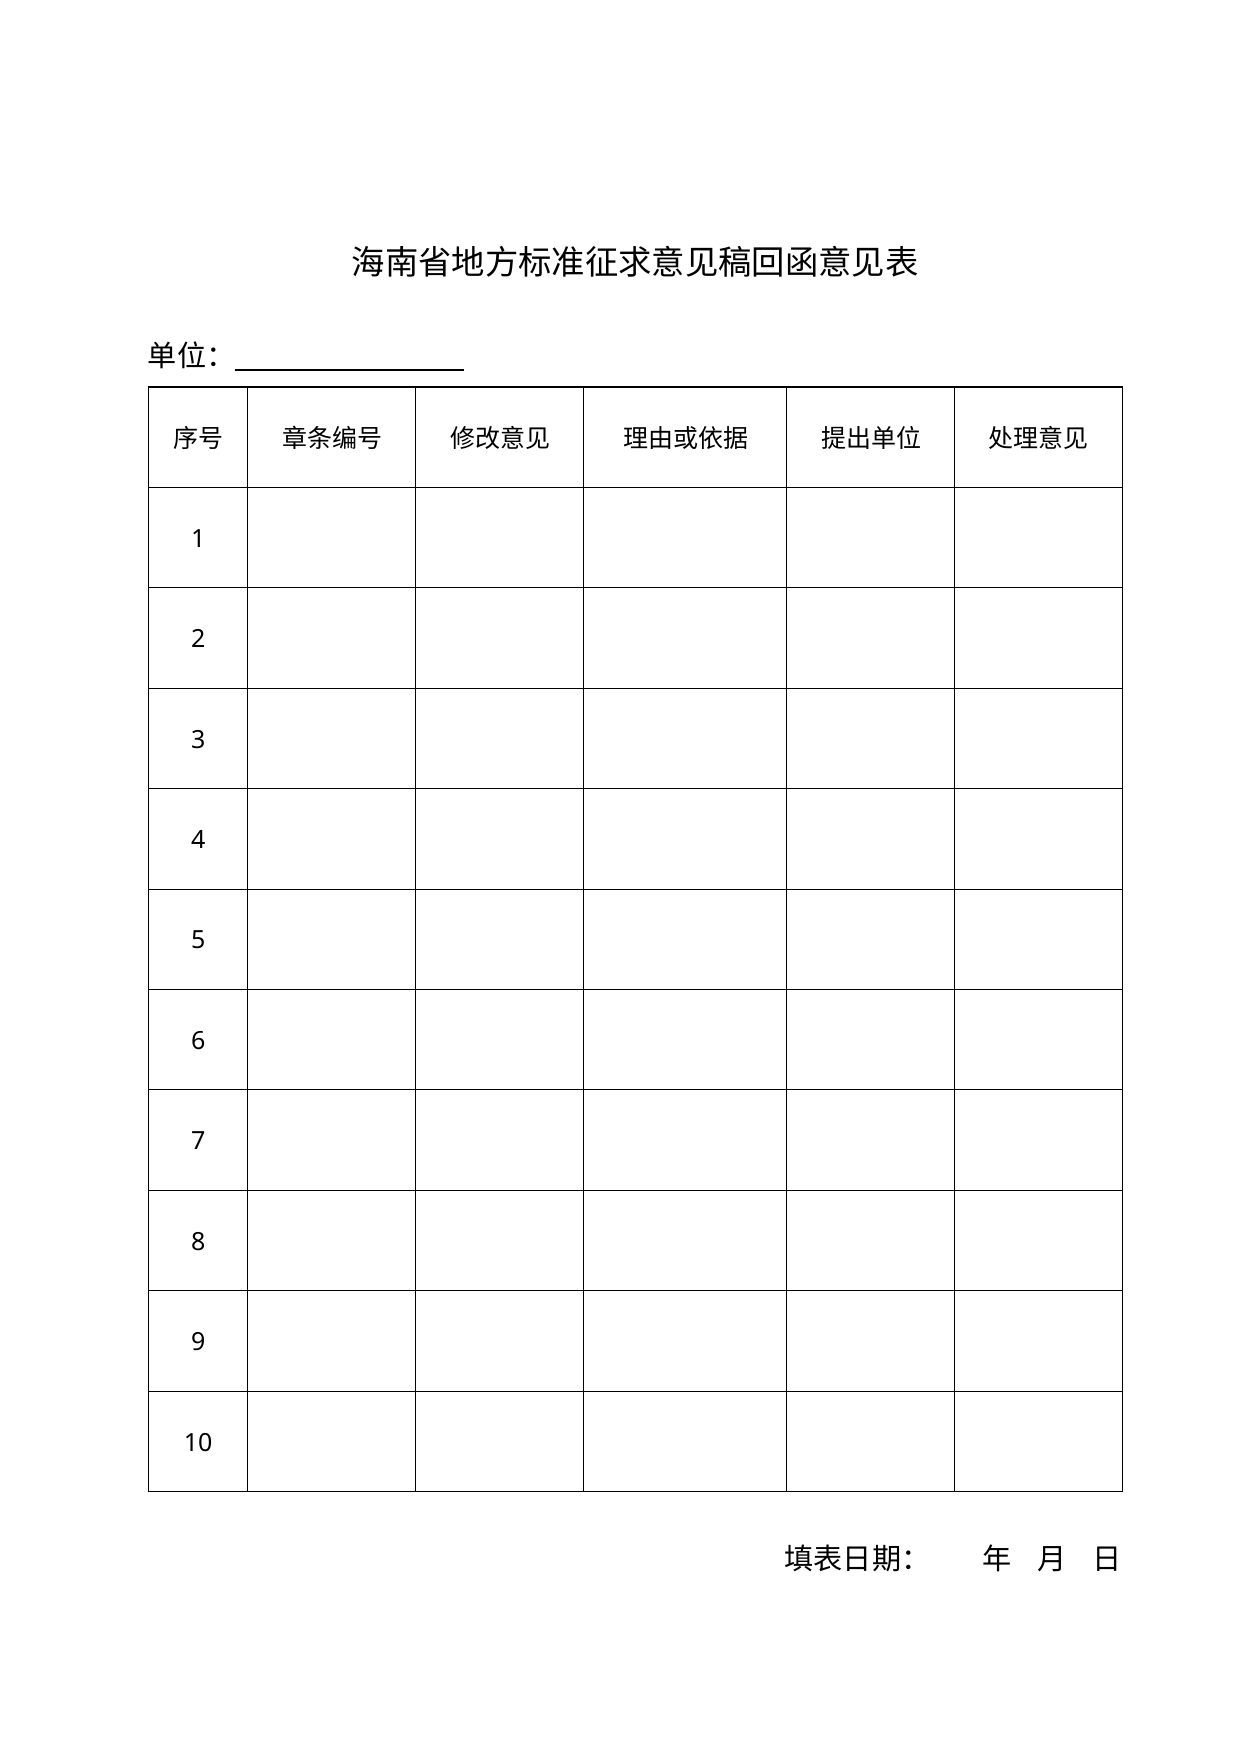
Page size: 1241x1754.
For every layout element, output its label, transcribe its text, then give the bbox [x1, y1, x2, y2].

table_cell [416, 488, 583, 587]
table_cell [955, 1291, 1122, 1391]
table_cell [584, 1291, 786, 1391]
table_cell [787, 990, 954, 1089]
table_cell 7 [149, 1090, 247, 1190]
table_cell [584, 890, 786, 989]
table_cell 1 [149, 488, 247, 587]
table_cell [248, 1090, 415, 1190]
table_cell [955, 1191, 1122, 1290]
table_header 章条编号 [248, 388, 415, 487]
table_cell 2 [149, 588, 247, 688]
table_cell [584, 689, 786, 788]
table_cell [248, 689, 415, 788]
table_header 处理意见 [955, 388, 1122, 487]
table_header 序号 [149, 388, 247, 487]
table_cell [787, 1392, 954, 1491]
table_cell 8 [149, 1191, 247, 1290]
table_header 修改意见 [416, 388, 583, 487]
table_cell [584, 588, 786, 688]
table_cell [955, 1392, 1122, 1491]
table_cell [955, 488, 1122, 587]
table_cell [787, 1291, 954, 1391]
table_cell [955, 990, 1122, 1089]
table_cell [955, 789, 1122, 888]
table_cell [955, 890, 1122, 989]
table_cell [584, 789, 786, 888]
table_cell [584, 990, 786, 1089]
table_cell [955, 689, 1122, 788]
table_cell [787, 689, 954, 788]
table_cell [787, 890, 954, 989]
table_cell [584, 1392, 786, 1491]
table_cell 6 [149, 990, 247, 1089]
table_header 理由或依据 [584, 388, 786, 487]
table_header 提出单位 [787, 388, 954, 487]
table_cell [248, 1392, 415, 1491]
table_cell [787, 1191, 954, 1290]
table_cell 10 [149, 1392, 247, 1491]
table_cell [416, 1090, 583, 1190]
table_cell [787, 789, 954, 888]
table_cell 9 [149, 1291, 247, 1391]
table_cell [584, 1191, 786, 1290]
table_cell [248, 1191, 415, 1290]
table_cell [416, 1392, 583, 1491]
table_cell [416, 789, 583, 888]
list 海南省地方标准征求意见稿回函意见表 [148, 227, 1122, 292]
table_cell [955, 1090, 1122, 1190]
table_cell [416, 890, 583, 989]
table_cell 3 [149, 689, 247, 788]
table_cell [248, 890, 415, 989]
table_cell 4 [149, 789, 247, 888]
text 填表日期： 年 月 日 [148, 1524, 1122, 1589]
table_cell 5 [149, 890, 247, 989]
table_cell [416, 1291, 583, 1391]
table_cell [584, 1090, 786, 1190]
table_cell [416, 990, 583, 1089]
table_cell [416, 588, 583, 688]
text 单位： [148, 321, 1122, 386]
table_cell [416, 1191, 583, 1290]
table_cell [248, 990, 415, 1089]
table_cell [248, 789, 415, 888]
table_cell [787, 488, 954, 587]
table_cell [584, 488, 786, 587]
table_cell [416, 689, 583, 788]
table_cell [248, 588, 415, 688]
table_cell [955, 588, 1122, 688]
table_cell [787, 1090, 954, 1190]
table_cell [787, 588, 954, 688]
table_cell [248, 1291, 415, 1391]
table_cell [248, 488, 415, 587]
